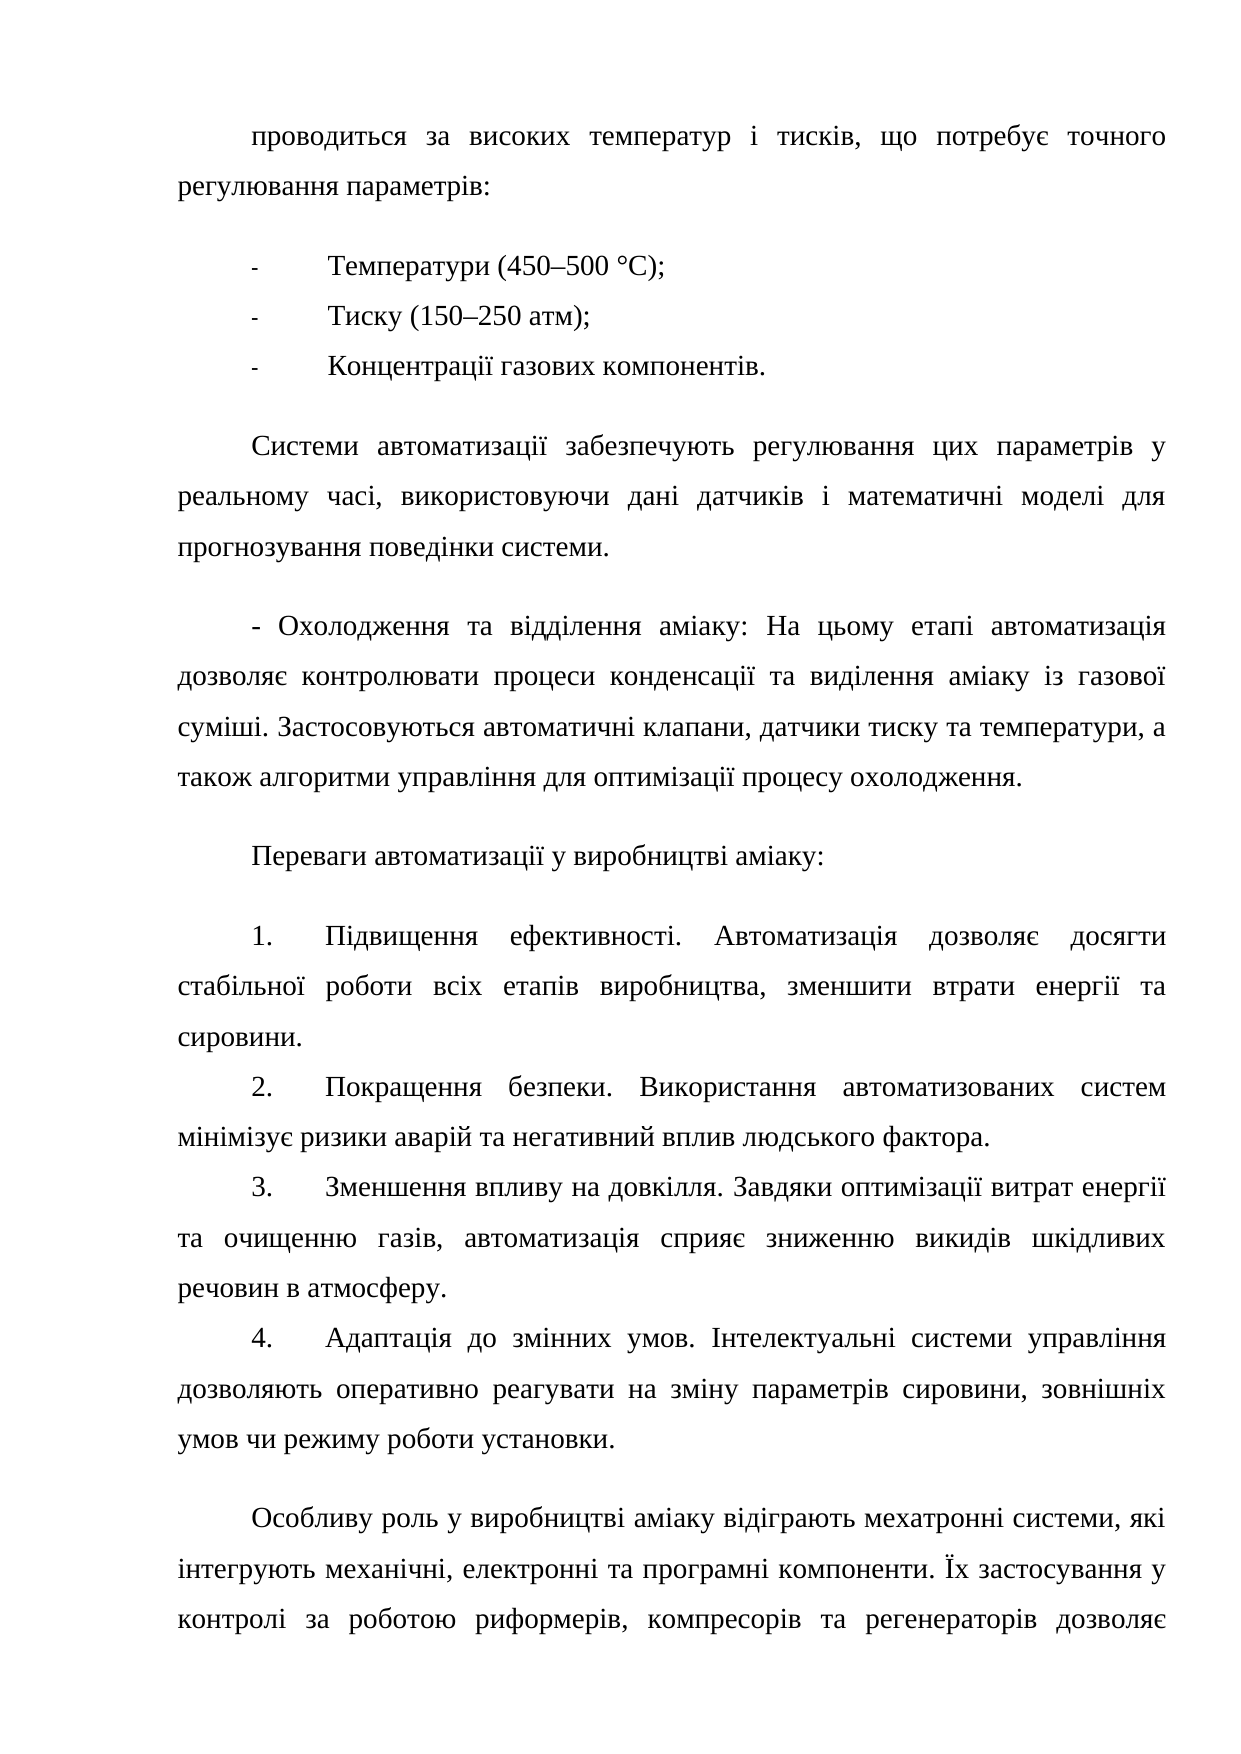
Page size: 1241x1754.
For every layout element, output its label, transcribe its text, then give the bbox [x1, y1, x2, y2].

list Підвищення ефективності. Автоматизація дозволяє досягти стабільної роботи всіх етапів виробництва, зменшити втрати енергії та сировини. [177, 918, 1167, 1052]
list Зменшення впливу на довкілля. Завдяки оптимізації витрат енергії та очищенню газів, автоматизація сприяє зниженню викидів шкідливих речовин в атмосферу. [177, 1228, 1167, 1362]
list Температури (450–500 °C); [177, 248, 1167, 281]
subtitle Переваги автоматизації у виробництві аміаку: [177, 838, 1167, 872]
text Системи автоматизації забезпечують регулювання цих параметрів у реальному часі, використовуючи дані датчиків і математичні моделі для прогнозування поведінки системи. [177, 428, 1167, 562]
list Адаптація до змінних умов. Інтелектуальні системи управління дозволяють оперативно реагувати на зміну параметрів сировини, зовнішніх умов чи режиму роботи установки. [177, 1408, 1167, 1542]
list Покращення безпеки. Використання автоматизованих систем мінімізує ризики аварій та негативний вплив людського фактора. [177, 1098, 1167, 1182]
text - Охолодження та відділення аміаку: На цьому етапі автоматизація дозволяє контролювати процеси конденсації та виділення аміаку із газової суміші. Застосовуються автоматичні клапани, датчики тиску та температури, а також алгоритми управління для оптимізації процесу охолодження. [177, 608, 1167, 793]
list Концентрації газових компонентів. [177, 348, 1167, 382]
text проводиться за високих температур і тисків, що потребує точного регулювання параметрів: [177, 118, 1167, 202]
list Тиску (150–250 атм); [177, 298, 1167, 332]
